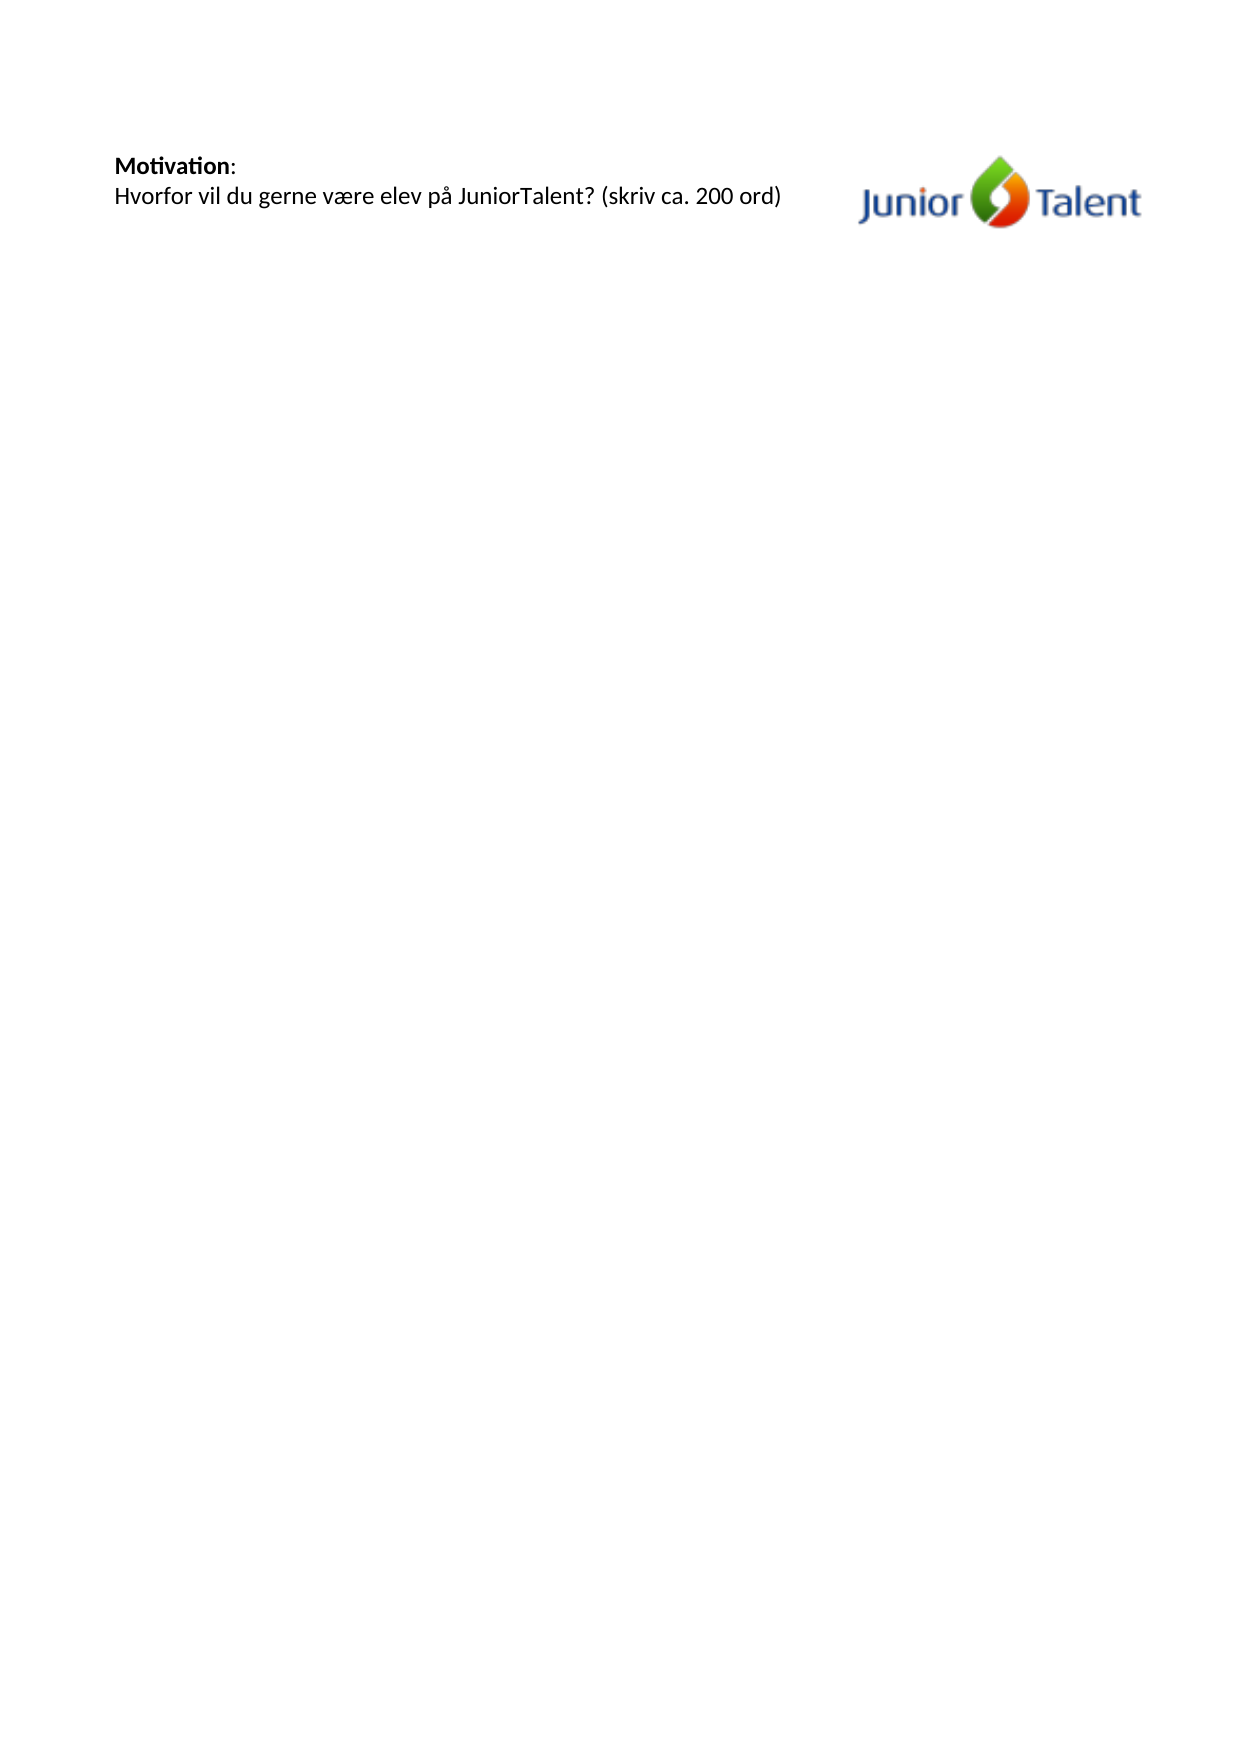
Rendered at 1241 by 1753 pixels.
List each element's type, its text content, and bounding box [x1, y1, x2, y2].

picture [851, 150, 1148, 232]
text Hvorfor vil du gerne være elev på JuniorTalent? (skriv ca. 200 ord) [114, 181, 851, 211]
text Motivation: [114, 150, 851, 181]
